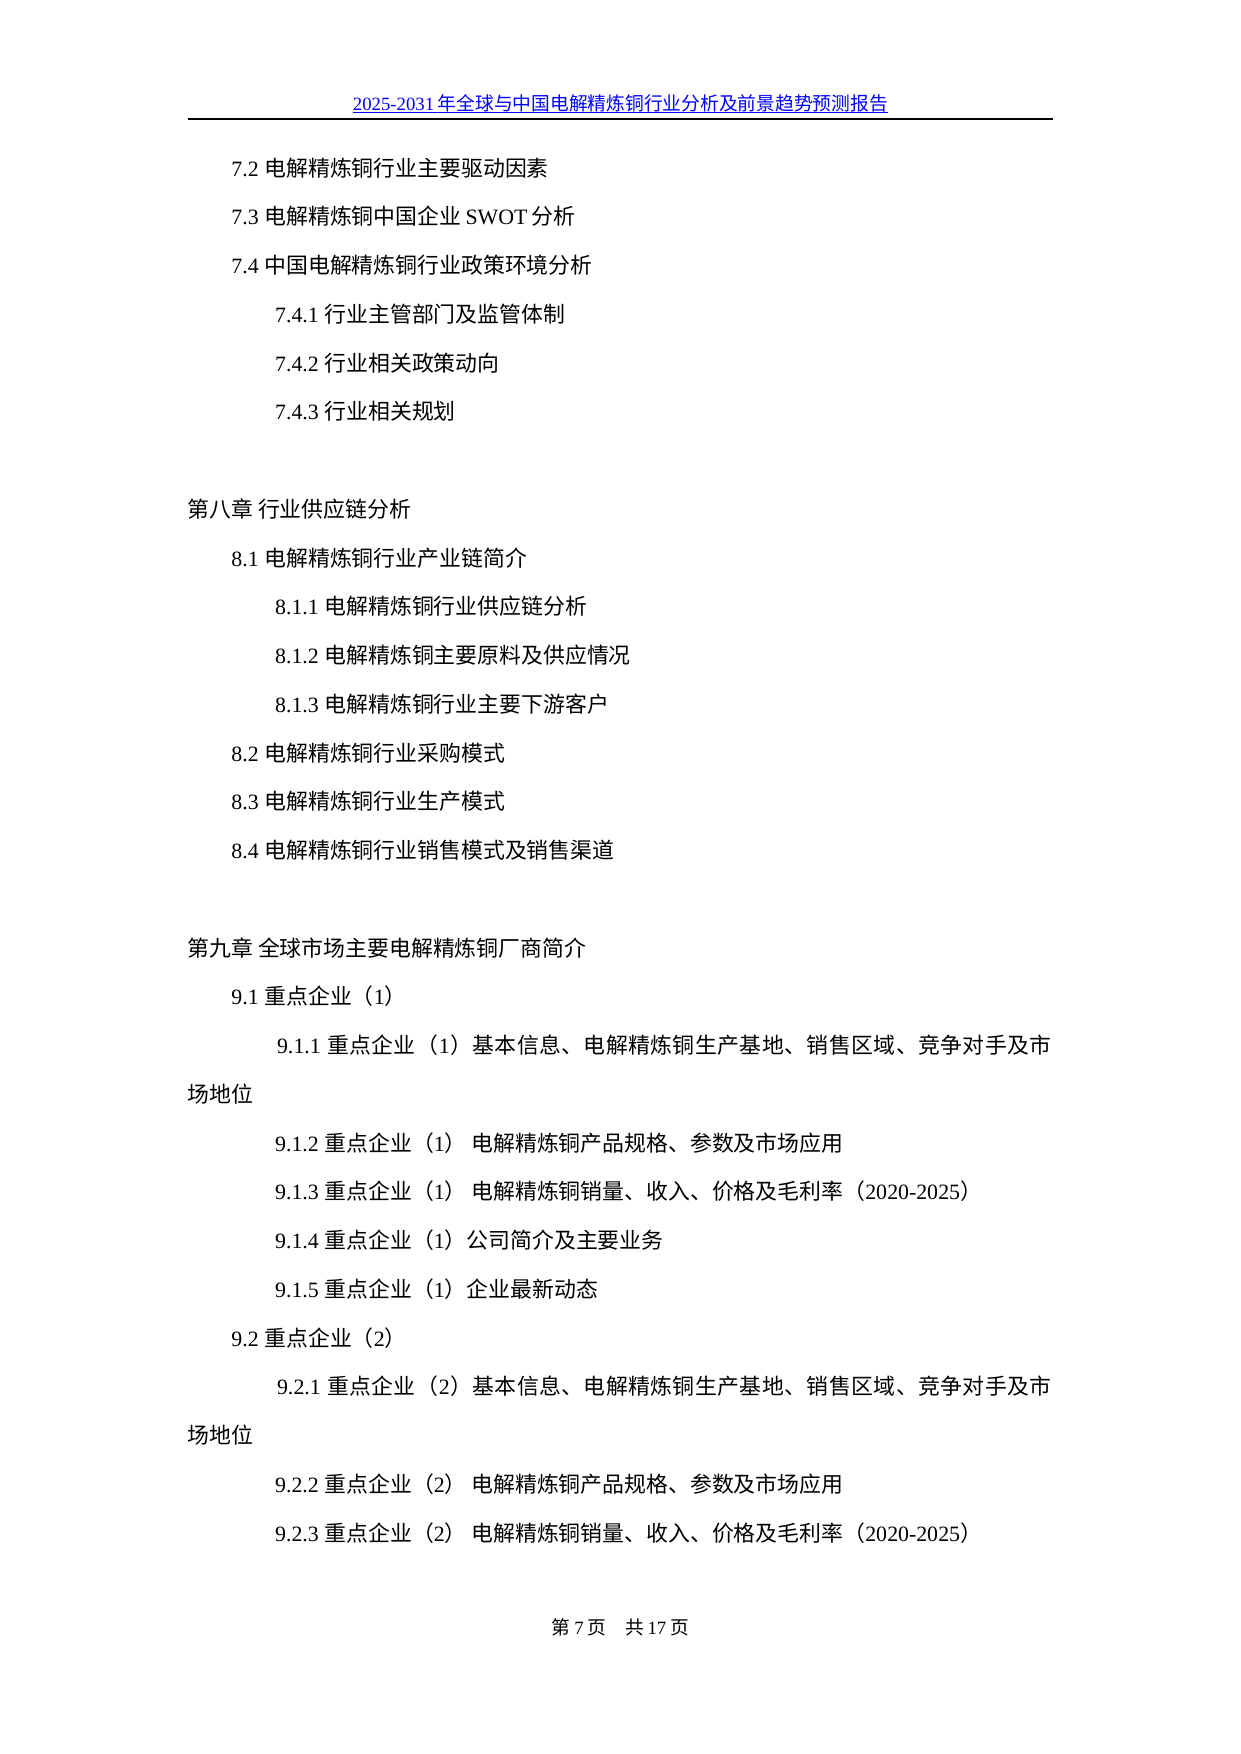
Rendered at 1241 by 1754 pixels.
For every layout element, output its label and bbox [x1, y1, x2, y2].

text [187, 150, 1053, 1548]
